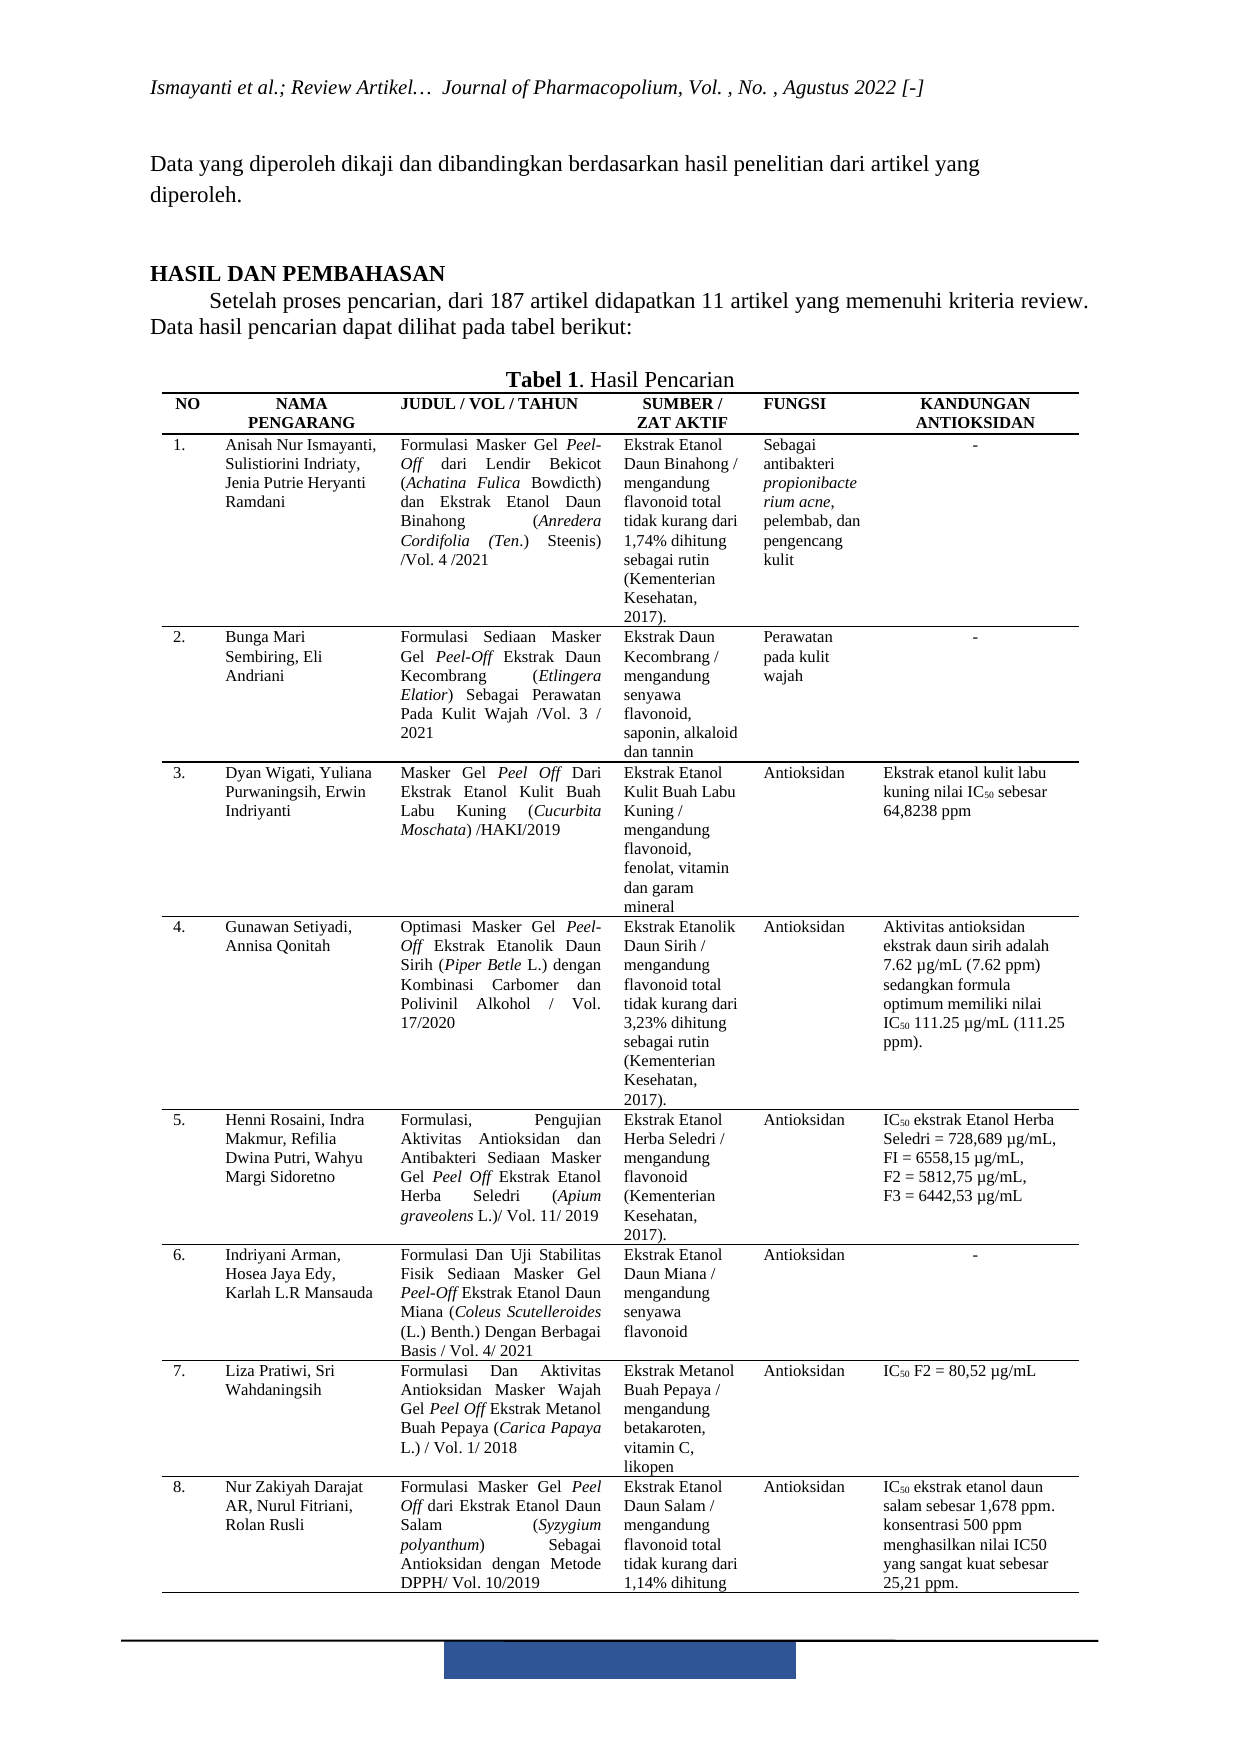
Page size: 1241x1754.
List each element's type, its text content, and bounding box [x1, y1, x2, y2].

table_cell Perawatan pada kulit wajah [752, 627, 872, 761]
table_cell Formulasi Dan Uji Stabilitas Fisik Sediaan Masker Gel Peel-Off Ekstrak Etanol Daun Miana (Coleus Scutelleroides (L.) Benth.) Dengan Berbagai Basis / Vol. 4/ 2021 [389, 1245, 612, 1360]
text Setelah proses pencarian, dari 187 artikel didapatkan 11 artikel yang memenuhi kriteria review. Data hasil pencarian dapat dilihat pada tabel berikut: [150, 287, 1090, 339]
table_cell Indriyani Arman, Hosea Jaya Edy, Karlah L.R Mansauda [214, 1245, 389, 1360]
table_cell - [872, 627, 1079, 761]
table_cell - [872, 435, 1079, 626]
table_header NAMA PENGARANG [214, 394, 389, 432]
table_cell 4. [162, 917, 214, 1108]
table_header JUDUL / VOL / TAHUN [389, 394, 612, 432]
table_header SUMBER / ZAT AKTIF [613, 394, 752, 432]
table_cell Henni Rosaini, Indra Makmur, Refilia Dwina Putri, Wahyu Margi Sidoretno [214, 1110, 389, 1244]
table_header NO [162, 394, 214, 432]
table_cell Formulasi Dan Aktivitas Antioksidan Masker Wajah Gel Peel Off Ekstrak Metanol Buah Pepaya (Carica Papaya L.) / Vol. 1/ 2018 [389, 1361, 612, 1476]
table_header FUNGSI [752, 394, 872, 432]
table_cell Aktivitas antioksidan ekstrak daun sirih adalah 7.62 µg/mL (7.62 ppm) sedangkan formula optimum memiliki nilai IC50 111.25 µg/mL (111.25 ppm). [872, 917, 1079, 1108]
table_header KANDUNGAN ANTIOKSIDAN [872, 394, 1079, 432]
table_cell Antioksidan [752, 1110, 872, 1244]
table_cell Dyan Wigati, Yuliana Purwaningsih, Erwin Indriyanti [214, 763, 389, 916]
table_cell Antioksidan [752, 1361, 872, 1476]
text Tabel 1. Hasil Pencarian [150, 366, 1090, 392]
table_cell 6. [162, 1245, 214, 1360]
table_cell 7. [162, 1361, 214, 1476]
table_cell Formulasi Sediaan Masker Gel Peel-Off Ekstrak Daun Kecombrang (Etlingera Elatior) Sebagai Perawatan Pada Kulit Wajah /Vol. 3 / 2021 [389, 627, 612, 761]
table_cell Ekstrak Etanol Daun Binahong / mengandung flavonoid total tidak kurang dari 1,74% dihitung sebagai rutin (Kementerian Kesehatan, 2017). [613, 435, 752, 626]
table_cell Formulasi, Pengujian Aktivitas Antioksidan dan Antibakteri Sediaan Masker Gel Peel Off Ekstrak Etanol Herba Seledri (Apium graveolens L.)/ Vol. 11/ 2019 [389, 1110, 612, 1244]
table_cell Antioksidan [752, 1245, 872, 1360]
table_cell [389, 1477, 612, 1592]
table_cell Masker Gel Peel Off Dari Ekstrak Etanol Kulit Buah Labu Kuning (Cucurbita Moschata) /HAKI/2019 [389, 763, 612, 916]
table_cell Optimasi Masker Gel Peel-Off Ekstrak Etanolik Daun Sirih (Piper Betle L.) dengan Kombinasi Carbomer dan Polivinil Alkohol / Vol. 17/2020 [389, 917, 612, 1108]
table_cell Antioksidan [752, 763, 872, 916]
table_cell 2. [162, 627, 214, 761]
table_cell 1. [162, 435, 214, 626]
table_cell 3. [162, 763, 214, 916]
table_cell IC50 ekstrak Etanol Herba Seledri = 728,689 µg/mL, FI = 6558,15 µg/mL, F2 = 5812,75 µg/mL, F3 = 6442,53 µg/mL [872, 1110, 1079, 1244]
table_cell Anisah Nur Ismayanti, Sulistiorini Indriaty, Jenia Putrie Heryanti Ramdani [214, 435, 389, 626]
table_cell Gunawan Setiyadi, Annisa Qonitah [214, 917, 389, 1108]
table_cell Ekstrak Etanol Herba Seledri / mengandung flavonoid (Kementerian Kesehatan, 2017). [613, 1110, 752, 1244]
text Data yang diperoleh dikaji dan dibandingkan berdasarkan hasil penelitian dari artikel yang diperoleh. [150, 150, 1090, 208]
table_cell IC50 F2 = 80,52 µg/mL [872, 1361, 1079, 1476]
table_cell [872, 1477, 1079, 1592]
table_cell Sebagai antibakteri propionibacterium acne, pelembab, dan pengencang kulit [752, 435, 872, 626]
table_cell Antioksidan [752, 1477, 872, 1592]
table_cell Liza Pratiwi, Sri Wahdaningsih [214, 1361, 389, 1476]
table_cell Ekstrak Daun Kecombrang / mengandung senyawa flavonoid, saponin, alkaloid dan tannin [613, 627, 752, 761]
table_cell 5. [162, 1110, 214, 1244]
table_cell Bunga Mari Sembiring, Eli Andriani [214, 627, 389, 761]
table_cell Ekstrak Metanol Buah Pepaya / mengandung betakaroten, vitamin C, likopen [613, 1361, 752, 1476]
table_cell Ekstrak Etanol Kulit Buah Labu Kuning / mengandung flavonoid, fenolat, vitamin dan garam mineral [613, 763, 752, 916]
table_cell 8. [162, 1477, 214, 1592]
table_cell Ekstrak Etanol Daun Miana / mengandung senyawa flavonoid [613, 1245, 752, 1360]
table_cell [214, 1477, 389, 1592]
table_cell Formulasi Masker Gel Peel-Off dari Lendir Bekicot (Achatina Fulica Bowdicth) dan Ekstrak Etanol Daun Binahong (Anredera Cordifolia (Ten.) Steenis) /Vol. 4 /2021 [389, 435, 612, 626]
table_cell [613, 1477, 752, 1592]
subtitle HASIL DAN PEMBAHASAN [150, 260, 1090, 287]
table_cell - [872, 1245, 1079, 1360]
table_cell Antioksidan [752, 917, 872, 1108]
table_cell Ekstrak Etanolik Daun Sirih / mengandung flavonoid total tidak kurang dari 3,23% dihitung sebagai rutin (Kementerian Kesehatan, 2017). [613, 917, 752, 1108]
table_cell Ekstrak etanol kulit labu kuning nilai IC50 sebesar 64,8238 ppm [872, 763, 1079, 916]
